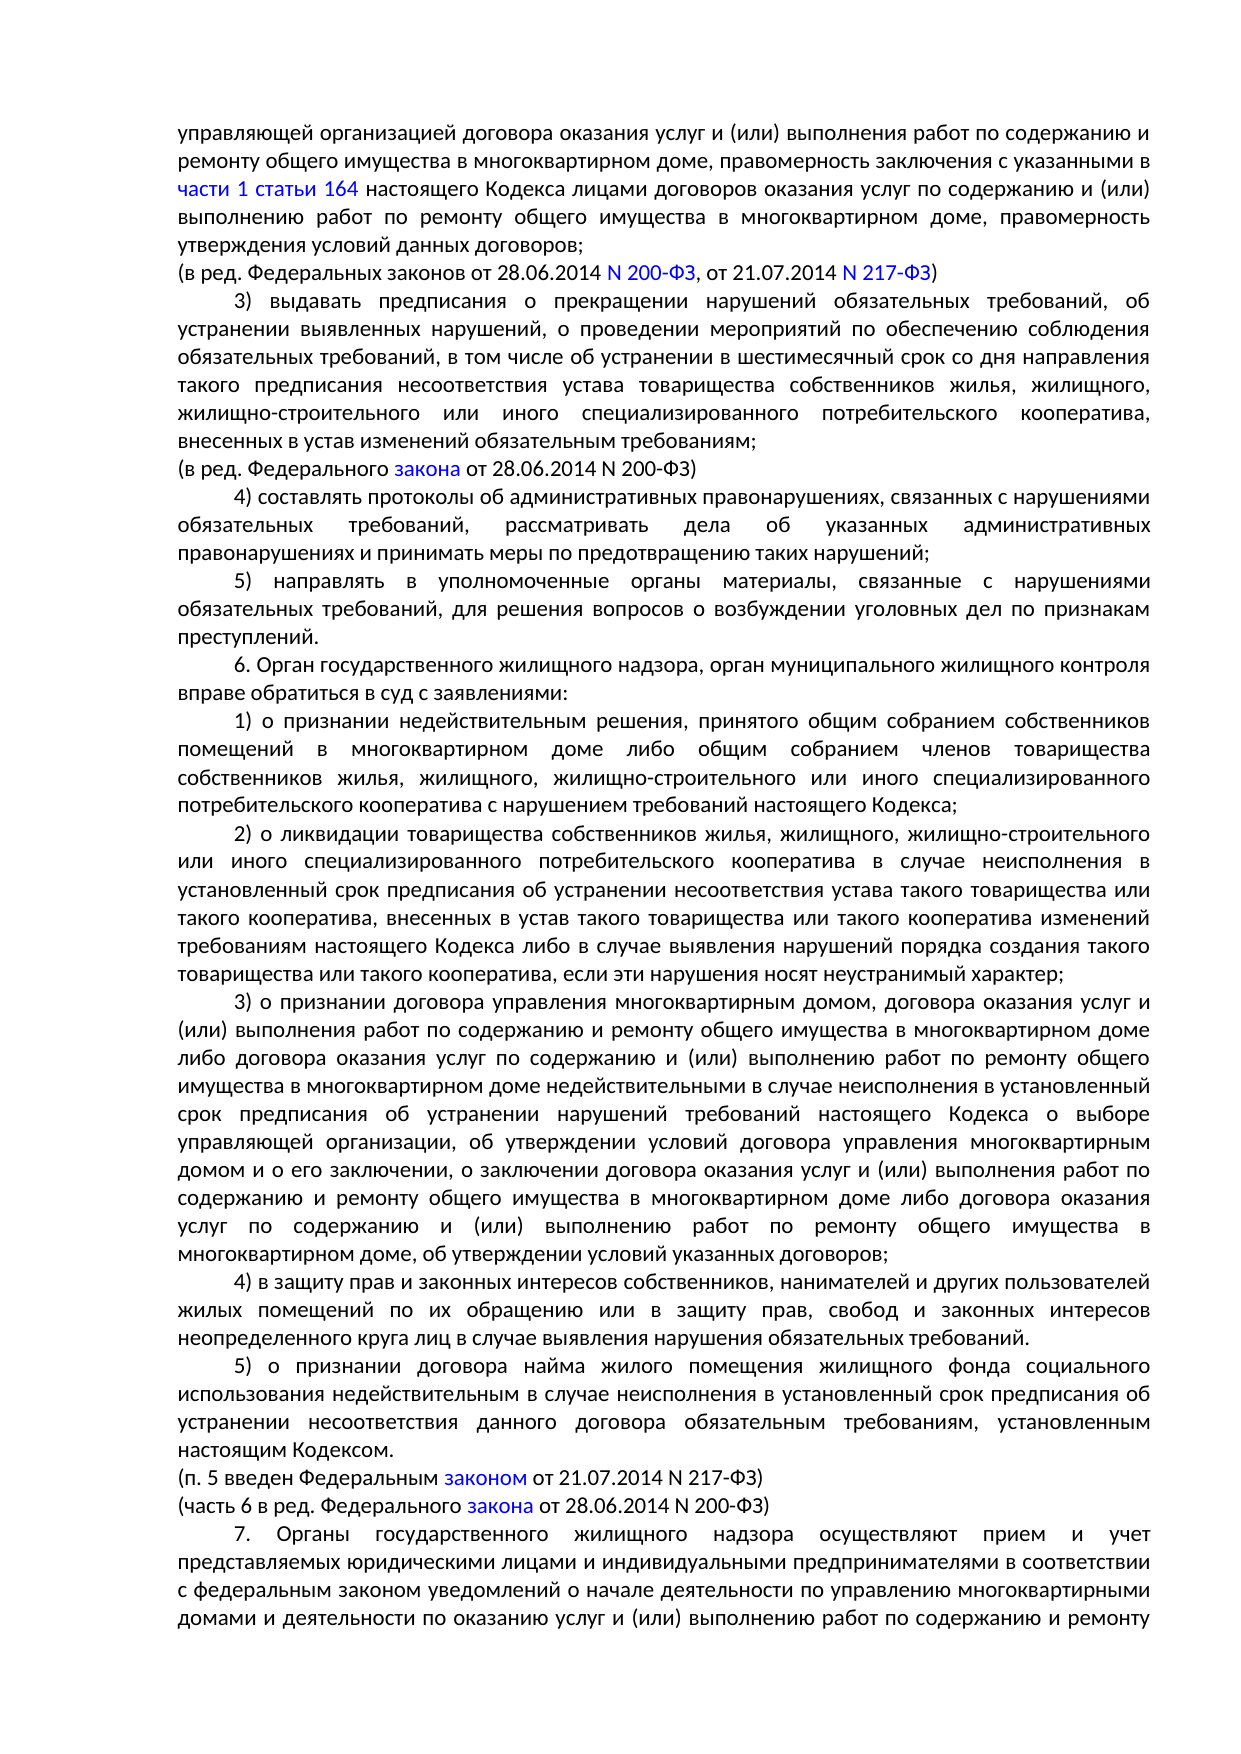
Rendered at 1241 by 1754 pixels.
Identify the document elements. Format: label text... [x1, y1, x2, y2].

text 3) о признании договора управления многоквартирным домом, договора оказания услуг и (или) выполнения работ по содержанию и ремонту общего имущества в многоквартирном доме либо договора оказания услуг по содержанию и (или) выполнению работ по ремонту общего имущества в многоквартирном доме недействительными в случае неисполнения в установленный срок предписания об устранении нарушений требований настоящего Кодекса о выборе управляющей организации, об утверждении условий договора управления многоквартирным домом и о его заключении, о заключении договора оказания услуг и (или) выполнения работ по содержанию и ремонту общего имущества в многоквартирном доме либо договора оказания услуг по содержанию и (или) выполнению работ по ремонту общего имущества в многоквартирном доме, об утверждении условий указанных договоров; [177, 987, 1152, 1267]
text 2) о ликвидации товарищества собственников жилья, жилищного, жилищно-строительного или иного специализированного потребительского кооператива в случае неисполнения в установленный срок предписания об устранении несоответствия устава такого товарищества или такого кооператива, внесенных в устав такого товарищества или такого кооператива изменений требованиям настоящего Кодекса либо в случае выявления нарушений порядка создания такого товарищества или такого кооператива, если эти нарушения носят неустранимый характер; [177, 819, 1152, 987]
text (часть 6 в ред. Федерального закона от 28.06.2014 N 200-ФЗ) [177, 1491, 1152, 1519]
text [177, 1519, 1152, 1631]
text 1) о признании недействительным решения, принятого общим собранием собственников помещений в многоквартирном доме либо общим собранием членов товарищества собственников жилья, жилищного, жилищно-строительного или иного специализированного потребительского кооператива с нарушением требований настоящего Кодекса; [177, 707, 1152, 819]
text 3) выдавать предписания о прекращении нарушений обязательных требований, об устранении выявленных нарушений, о проведении мероприятий по обеспечению соблюдения обязательных требований, в том числе об устранении в шестимесячный срок со дня направления такого предписания несоответствия устава товарищества собственников жилья, жилищного, жилищно-строительного или иного специализированного потребительского кооператива, внесенных в устав изменений обязательным требованиям; [177, 286, 1152, 454]
text (в ред. Федерального закона от 28.06.2014 N 200-ФЗ) [177, 454, 1152, 482]
text 5) направлять в уполномоченные органы материалы, связанные с нарушениями обязательных требований, для решения вопросов о возбуждении уголовных дел по признакам преступлений. [177, 566, 1152, 651]
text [177, 118, 1152, 258]
text (п. 5 введен Федеральным законом от 21.07.2014 N 217-ФЗ) [177, 1463, 1152, 1491]
text 5) о признании договора найма жилого помещения жилищного фонда социального использования недействительным в случае неисполнения в установленный срок предписания об устранении несоответствия данного договора обязательным требованиям, установленным настоящим Кодексом. [177, 1351, 1152, 1463]
text 4) в защиту прав и законных интересов собственников, нанимателей и других пользователей жилых помещений по их обращению или в защиту прав, свобод и законных интересов неопределенного круга лиц в случае выявления нарушения обязательных требований. [177, 1267, 1152, 1351]
text 6. Орган государственного жилищного надзора, орган муниципального жилищного контроля вправе обратиться в суд с заявлениями: [177, 651, 1152, 707]
text (в ред. Федеральных законов от 28.06.2014 N 200-ФЗ, от 21.07.2014 N 217-ФЗ) [177, 258, 1152, 286]
text 4) составлять протоколы об административных правонарушениях, связанных с нарушениями обязательных требований, рассматривать дела об указанных административных правонарушениях и принимать меры по предотвращению таких нарушений; [177, 482, 1152, 566]
